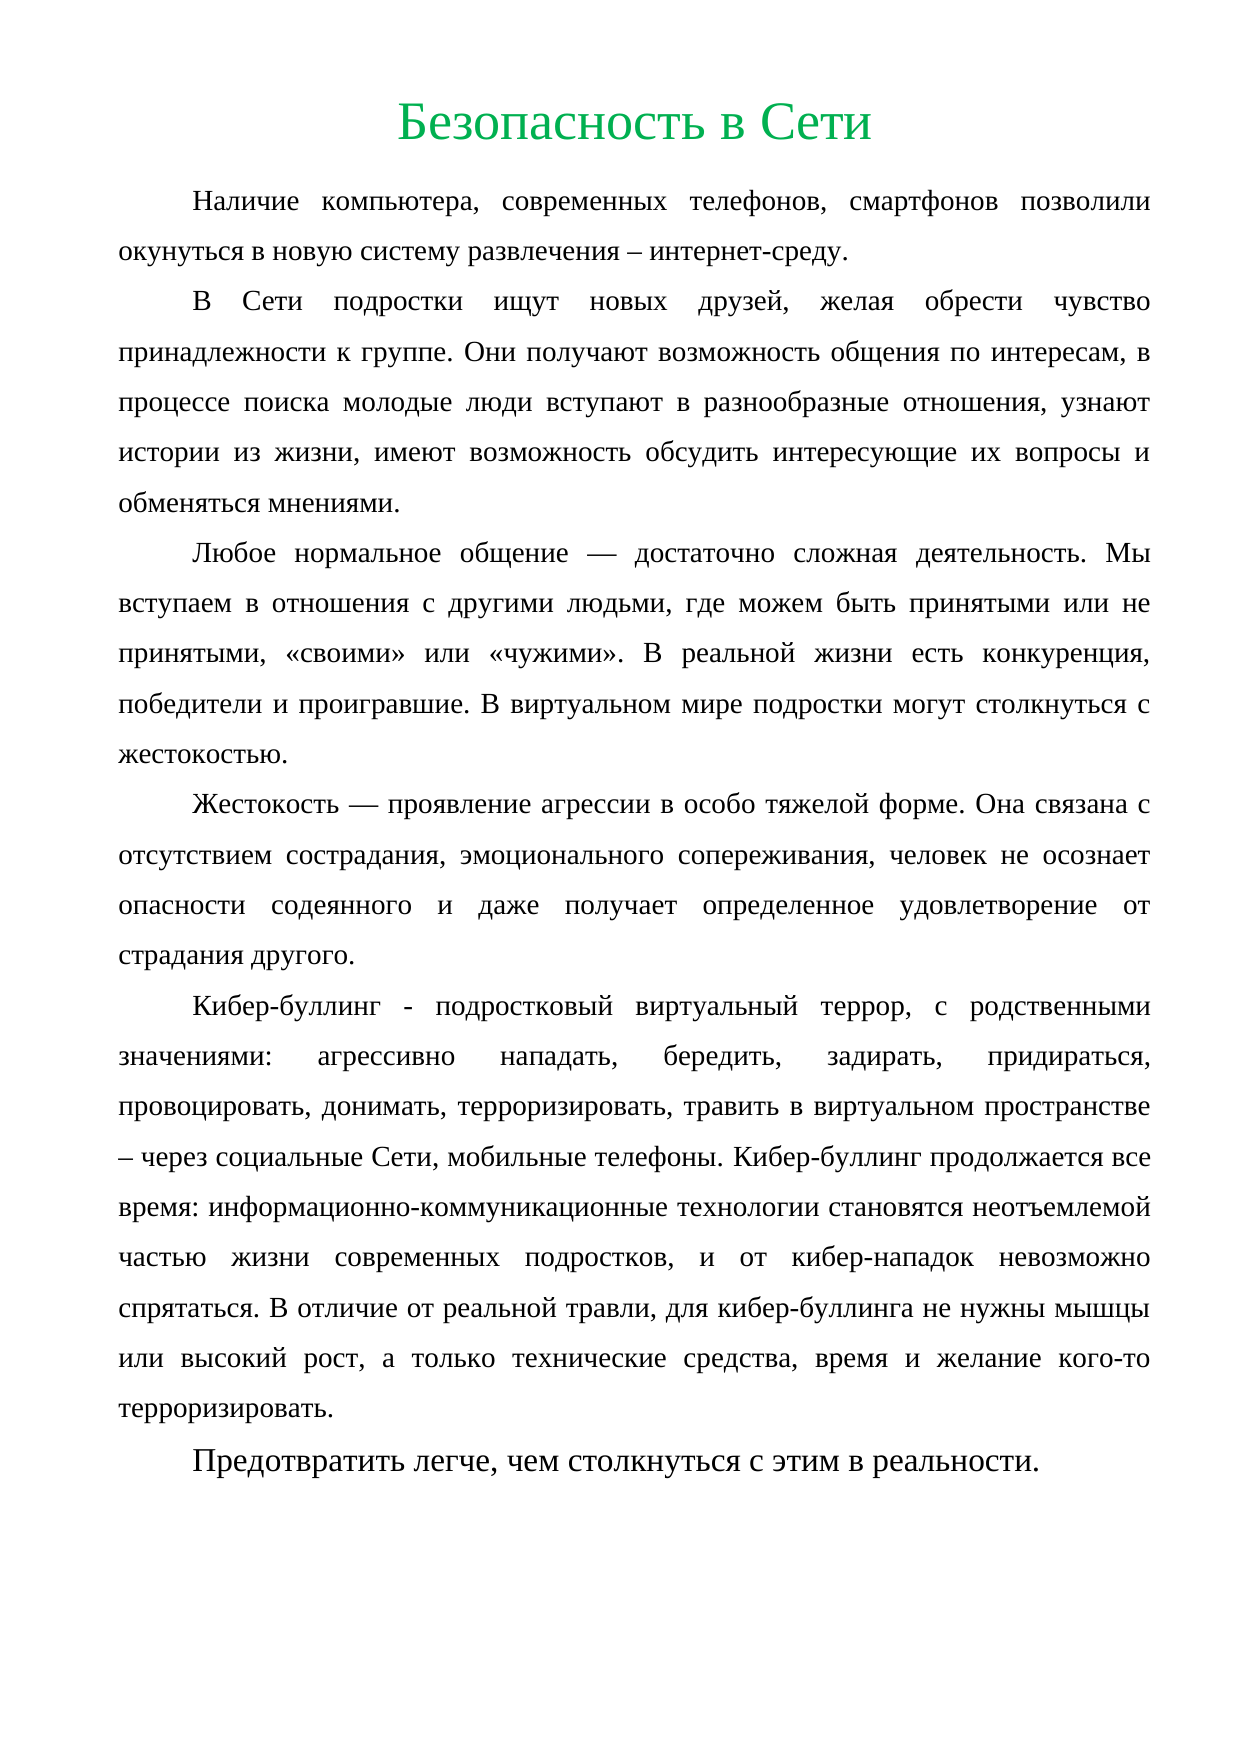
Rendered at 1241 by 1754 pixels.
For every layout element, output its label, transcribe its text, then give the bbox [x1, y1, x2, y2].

text Предотвратить легче, чем столкнуться с этим в реальности. [118, 1441, 1152, 1479]
text В Сети подростки ищут новых друзей, желая обрести чувство принадлежности к группе. Они получают возможность общения по интересам, в процессе поиска молодые люди вступают в разнообразные отношения, узнают истории из жизни, имеют возможность обсудить интересующие их вопросы и обменяться мнениями. [118, 283, 1152, 518]
text Любое нормальное общение — достаточно сложная деятельность. Мы вступаем в отношения с другими людьми, где можем быть принятыми или не принятыми, «своими» или «чужими». В реальной жизни есть конкуренция, победители и проигравшие. В виртуальном мире подростки могут столкнуться с жестокостью. [118, 535, 1152, 770]
text Жестокость — проявление агрессии в особо тяжелой форме. Она связана с отсутствием сострадания, эмоционального сопереживания, человек не осознает опасности содеянного и даже получает определенное удовлетворение от страдания другого. [118, 787, 1152, 971]
text Кибер-буллинг - подростковый виртуальный террор, с родственными значениями: агрессивно нападать, бередить, задирать, придираться, провоцировать, донимать, терроризировать, травить в виртуальном пространстве – через социальные Сети, мобильные телефоны. Кибер-буллинг продолжается все время: информационно-коммуникационные технологии становятся неотъемлемой частью жизни современных подростков, и от кибер-нападок невозможно спрятаться. В отличие от реальной травли, для кибер-буллинга не нужны мышцы или высокий рост, а только технические средства, время и желание кого-то терроризировать. [118, 988, 1152, 1424]
text Наличие компьютера, современных телефонов, смартфонов позволили окунуться в новую систему развлечения – интернет-среду. [118, 183, 1152, 267]
text Безопасность в Сети [118, 89, 1152, 151]
